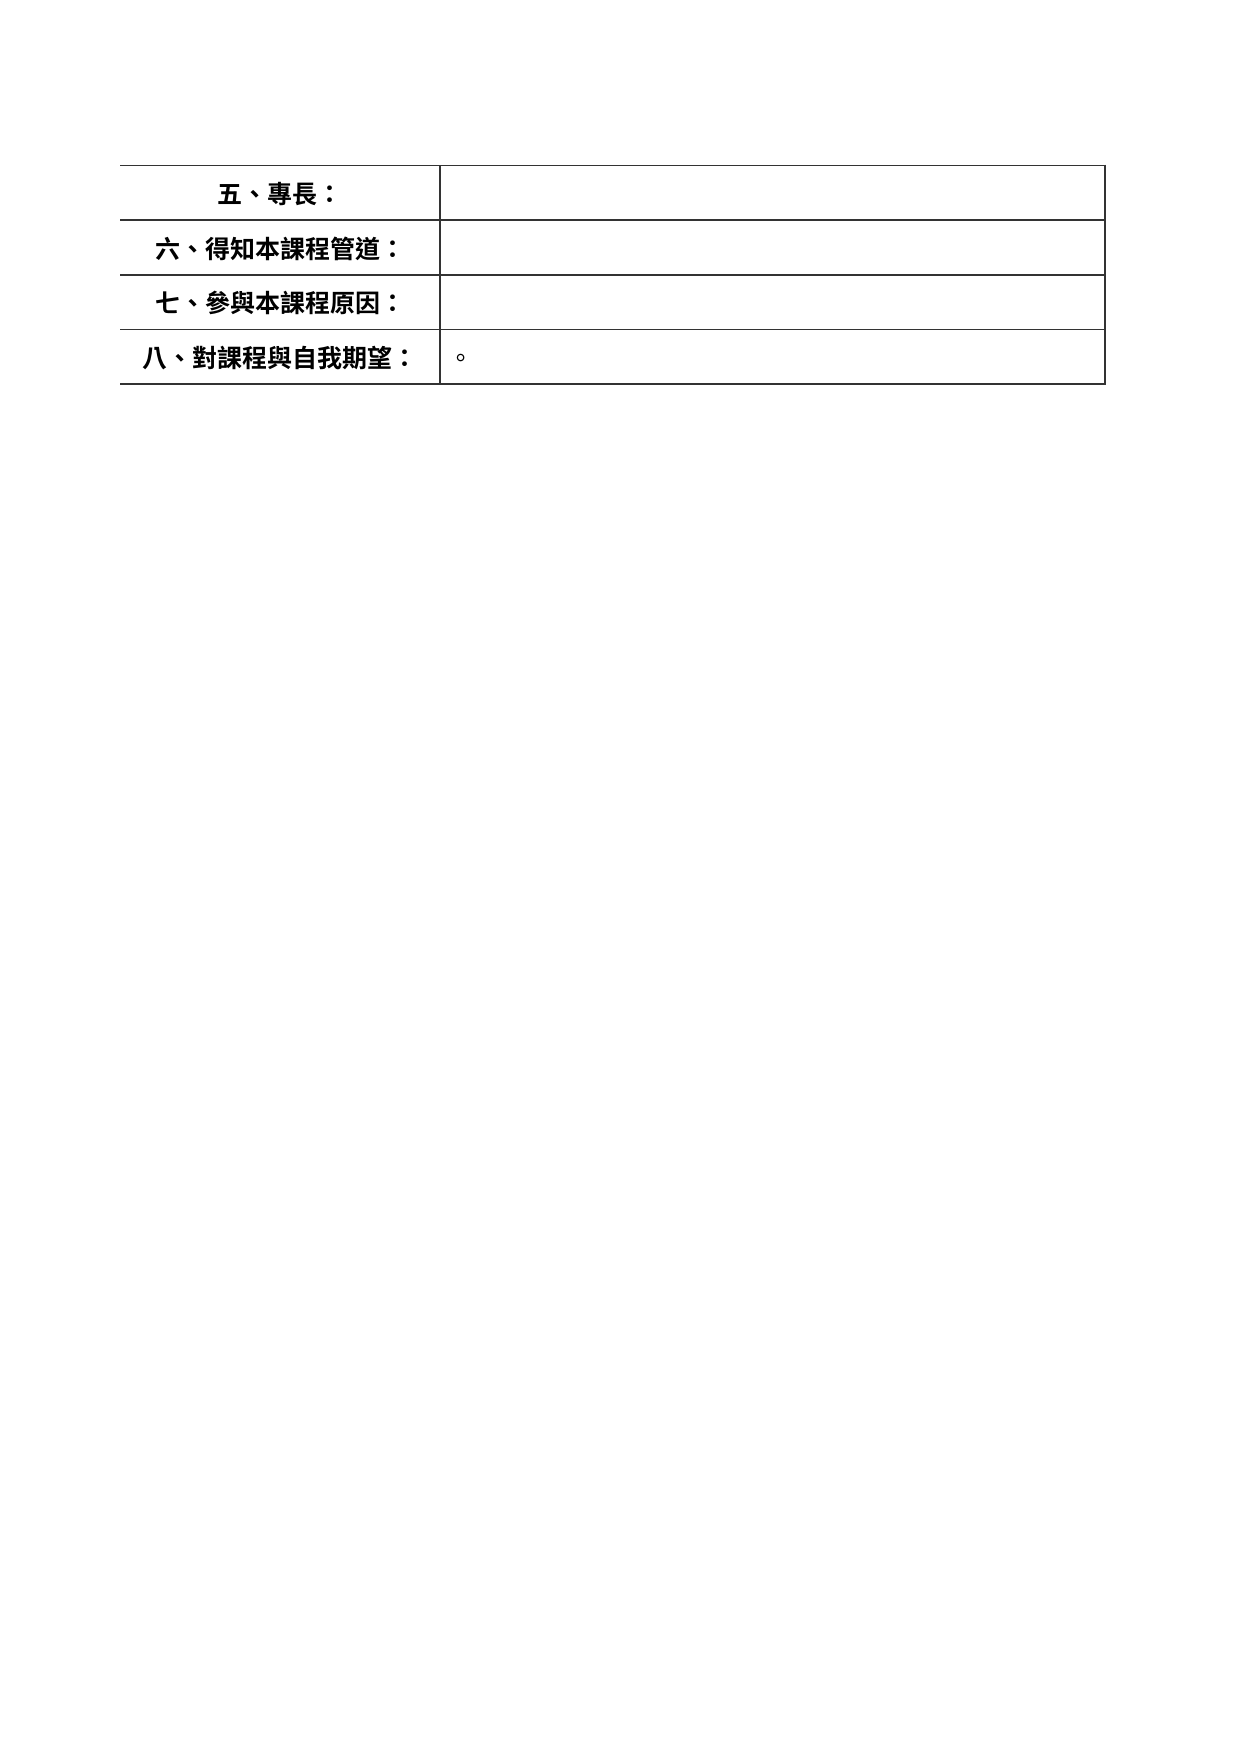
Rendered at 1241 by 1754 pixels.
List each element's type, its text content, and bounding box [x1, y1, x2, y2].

table_cell 五、專長： [120, 166, 439, 219]
table_cell 八、對課程與自我期望： [120, 330, 439, 383]
table_cell [441, 221, 1104, 274]
table_cell 七、參與本課程原因： [120, 276, 439, 328]
table_cell [441, 276, 1104, 328]
table_cell [441, 166, 1104, 219]
table_cell 。 [441, 330, 1104, 383]
table_cell 六、得知本課程管道： [120, 221, 439, 274]
